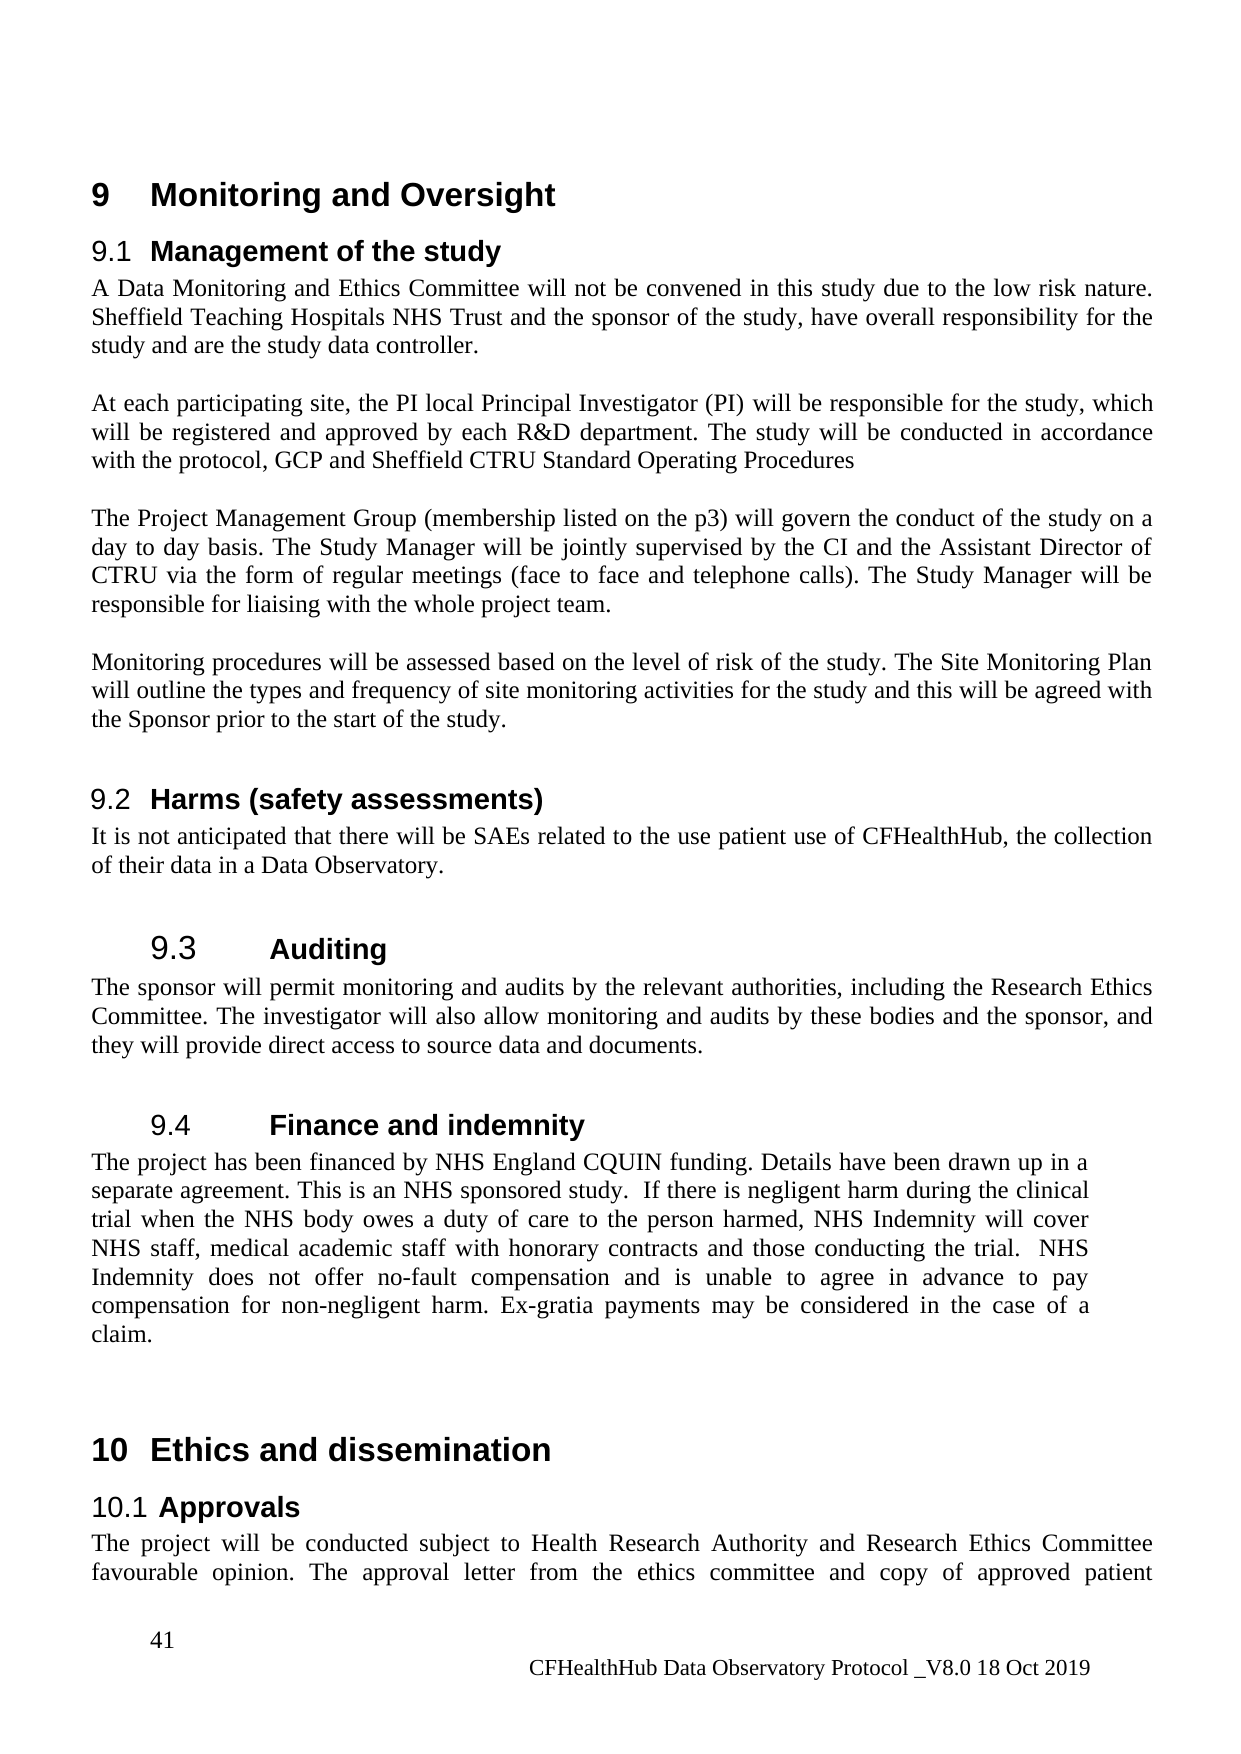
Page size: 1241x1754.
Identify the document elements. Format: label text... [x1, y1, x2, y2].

subtitle Ethics and dissemination [91, 1430, 1090, 1469]
text It is not anticipated that there will be SAEs related to the use patient use of CFHealthHub, the collection of their data in a Data Observatory. [91, 821, 1154, 878]
subtitle Harms (safety assessments) [90, 782, 1090, 816]
text At each participating site, the PI local Principal Investigator (PI) will be responsible for the study, which will be registered and approved by each R&D department. The study will be conducted in accordance with the protocol, GCP and Sheffield CTRU Standard Operating Procedures [91, 388, 1154, 474]
text Monitoring procedures will be assessed based on the level of risk of the study. The Site Monitoring Plan will outline the types and frequency of site monitoring activities for the study and this will be agreed with the Sponsor prior to the start of the study. [91, 647, 1154, 733]
subtitle Monitoring and Oversight [91, 175, 1090, 213]
text The Project Management Group (membership listed on the p3) will govern the conduct of the study on a day to day basis. The Study Manager will be jointly supervised by the CI and the Assistant Director of CTRU via the form of regular meetings (face to face and telephone calls). The Study Manager will be responsible for liaising with the whole project team. [91, 503, 1154, 618]
subtitle Finance and indemnity [150, 1108, 1090, 1142]
text A Data Monitoring and Ethics Committee will not be convened in this study due to the low risk nature. Sheffield Teaching Hospitals NHS Trust and the sponsor of the study, have overall responsibility for the study and are the study data controller. [91, 273, 1154, 359]
text The sponsor will permit monitoring and audits by the relevant authorities, including the Research Ethics Committee. The investigator will also allow monitoring and audits by these bodies and the sponsor, and they will provide direct access to source data and documents. [91, 972, 1154, 1058]
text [91, 1528, 1154, 1586]
subtitle Management of the study [91, 234, 1154, 268]
text The project has been financed by NHS England CQUIN funding. Details have been drawn up in a separate agreement. This is an NHS sponsored study. If there is negligent harm during the clinical trial when the NHS body owes a duty of care to the person harmed, NHS Indemnity will cover NHS staff, medical academic staff with honorary contracts and those conducting the trial. NHS Indemnity does not offer no-fault compensation and is unable to agree in advance to pay compensation for non-negligent harm. Ex-gratia payments may be considered in the case of a claim. [91, 1147, 1090, 1348]
subtitle Auditing [150, 928, 1090, 966]
subtitle Approvals [91, 1489, 1154, 1523]
